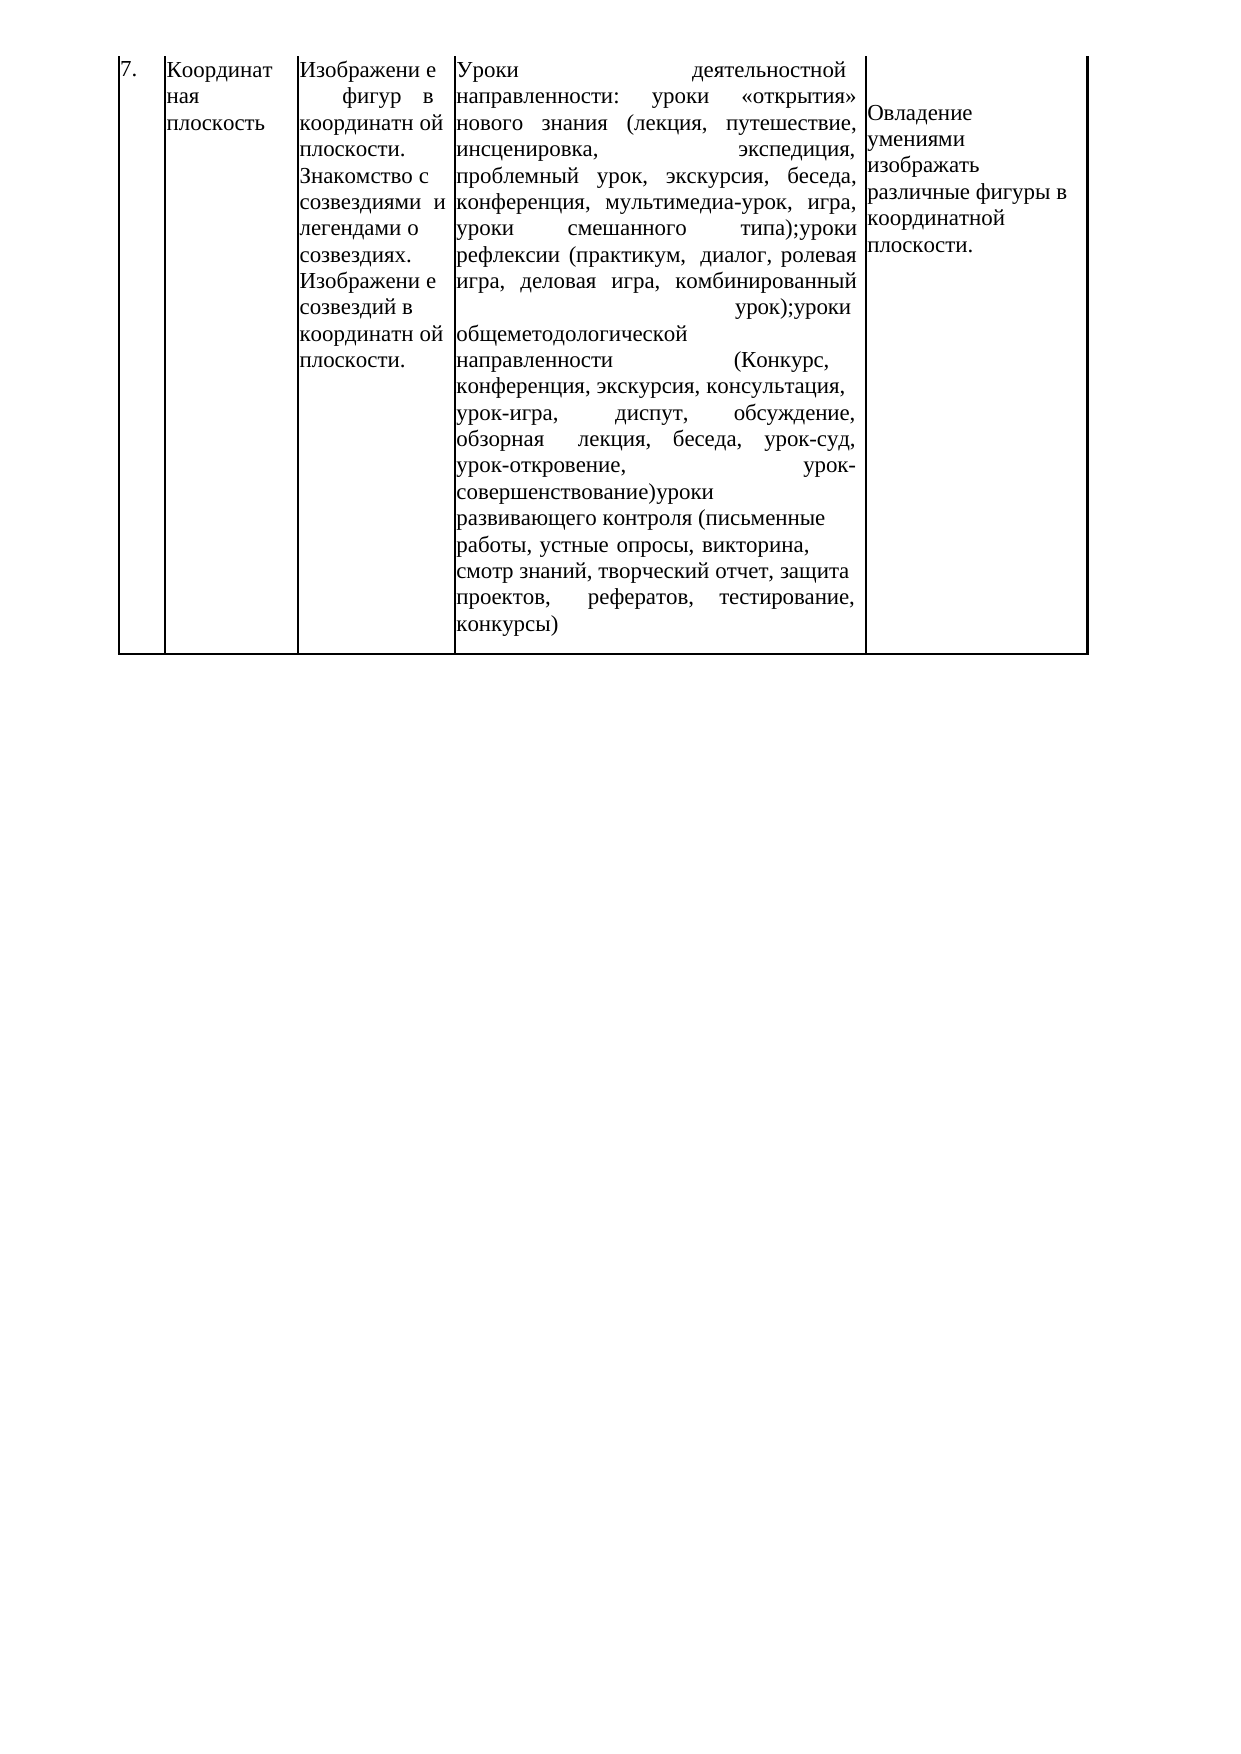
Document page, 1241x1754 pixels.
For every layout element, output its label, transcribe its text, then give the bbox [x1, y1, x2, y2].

table_header 7. [120, 56, 164, 653]
table_header Изображени е фигур в координатн ой плоскости. Знакомство с созвездиями и легендами о созвездиях. Изображени е созвездий в координатн ой плоскости. [299, 56, 454, 653]
table_header Уроки деятельностной направленности: уроки «открытия» нового знания (лекция, путешествие, инсценировка, экспедиция, проблемный урок, экскурсия, беседа, конференция, мультимедиа-урок, игра, уроки смешанного типа);уроки рефлексии (практикум, диалог, ролевая игра, деловая игра, комбинированный урок);уроки общеметодологической направленности (Конкурс, конференция, экскурсия, консультация, урок-игра, диспут, обсуждение, обзорная лекция, беседа, урок-суд, урок-откровение, урок- совершенствование)уроки развивающего контроля (письменные работы, устные опросы, викторина, смотр знаний, творческий отчет, защита проектов, рефератов, тестирование, конкурсы) [456, 56, 865, 653]
table_header Координат ная плоскость [166, 56, 297, 653]
table_header Овладение умениями изображать различные фигуры в координатной плоскости. [867, 56, 1086, 653]
